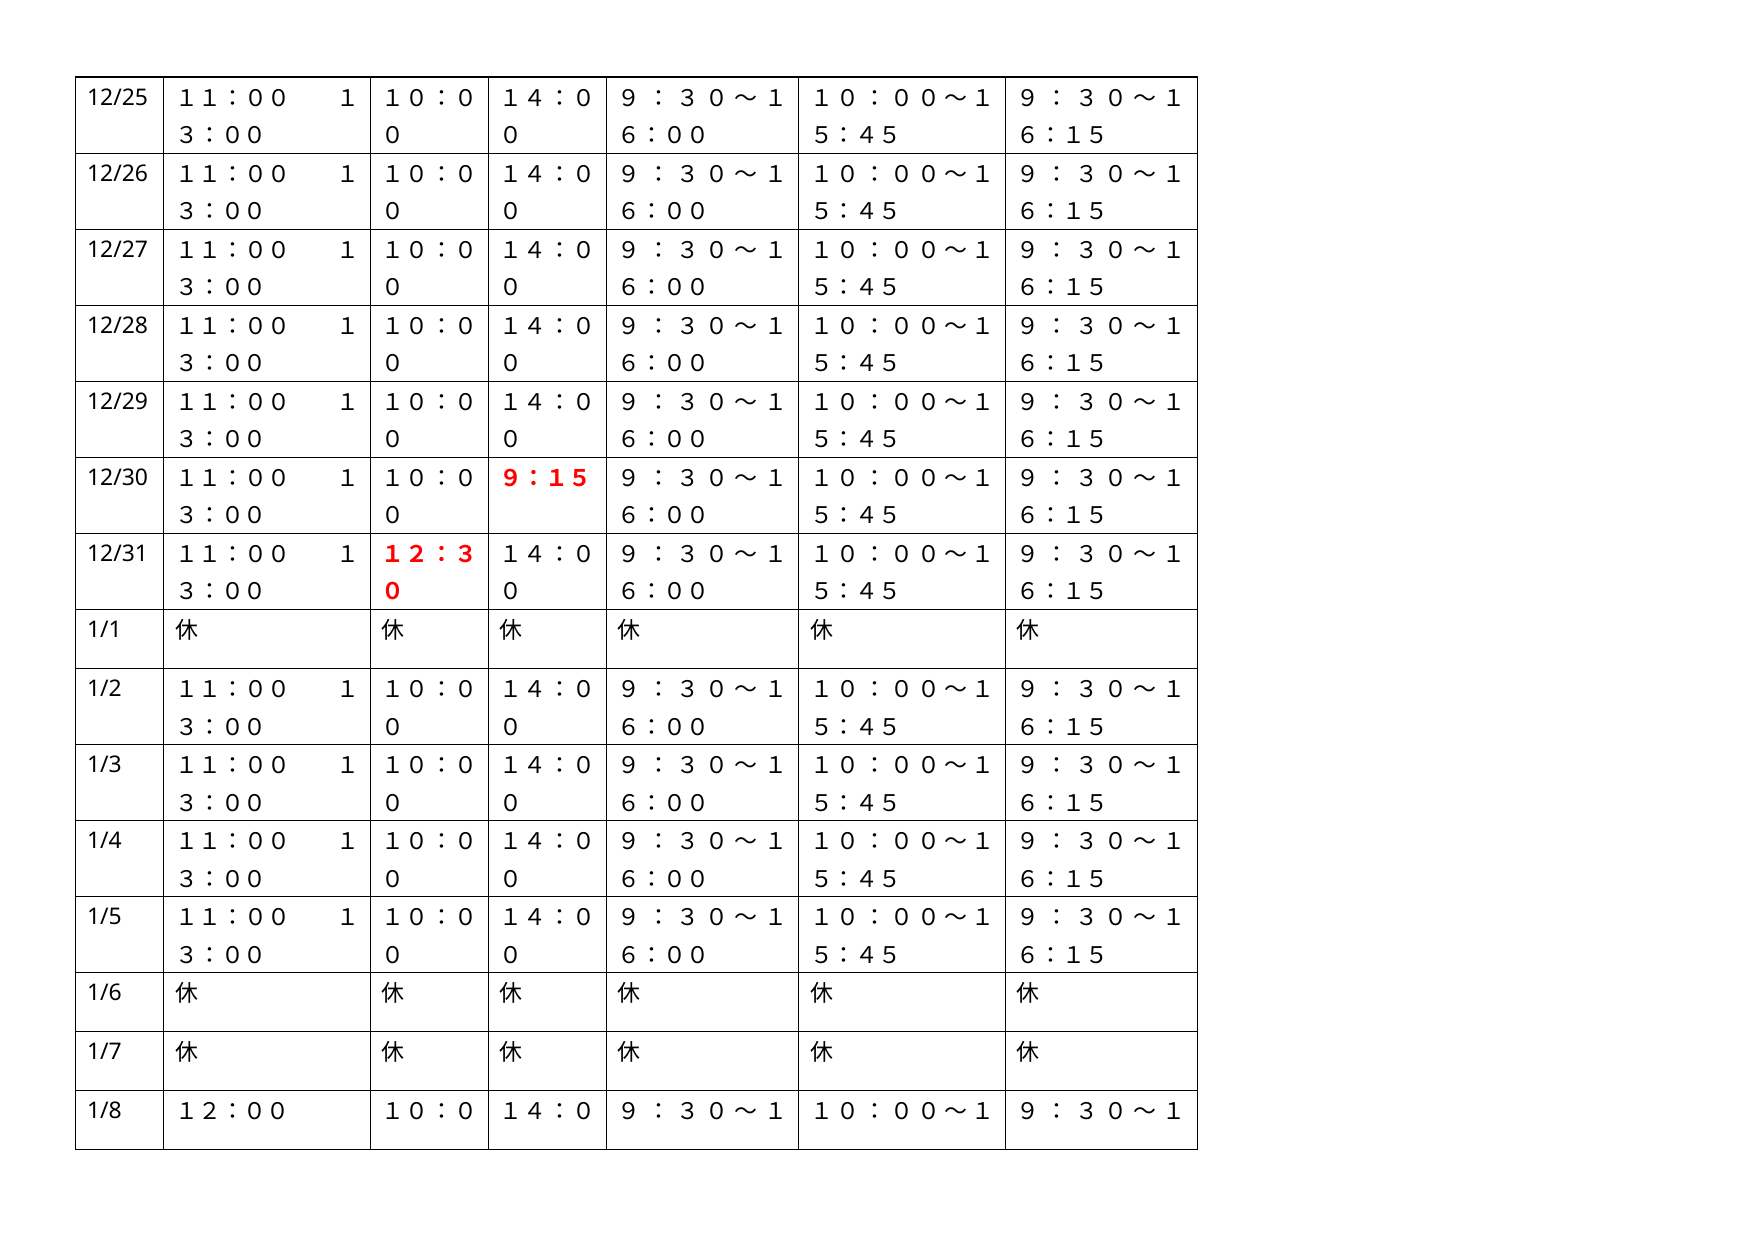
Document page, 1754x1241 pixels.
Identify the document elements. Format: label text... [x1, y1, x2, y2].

table_header ９：３０～１６：１５ [1006, 78, 1197, 152]
table_cell ９：３０～１６：１５ [1006, 821, 1197, 896]
table_cell １４：００ [489, 821, 606, 896]
table_cell 12/29 [76, 382, 163, 457]
table_cell 12/31 [76, 534, 163, 609]
table_cell 1/1 [76, 610, 163, 668]
table_cell ９：３０～１６：１５ [1006, 745, 1197, 820]
table_header 12/25 [76, 78, 163, 152]
table_cell １０：００～１５：４５ [799, 230, 1005, 304]
table_cell ９：３０～１６：００ [607, 745, 798, 820]
table_header １１：００ １３：００ [164, 78, 370, 152]
table_cell 休 [1006, 1032, 1197, 1090]
table_cell １１：００ １３：００ [164, 306, 370, 381]
table_cell ９：３０～１６：１５ [1006, 534, 1197, 609]
table_cell 休 [799, 973, 1005, 1031]
table_cell １０：００ [371, 1091, 488, 1149]
table_cell ９：３０～１６：１５ [1006, 382, 1197, 457]
table_cell ９：３０～１６：００ [607, 821, 798, 896]
table_cell １０：００ [371, 306, 488, 381]
table_cell １４：００ [489, 1091, 606, 1149]
table_cell １０：００ [371, 821, 488, 896]
table_cell １０：００ [371, 669, 488, 744]
table_cell ９：３０～１６：００ [607, 534, 798, 609]
table_cell ９：３０～１６：００ [607, 1091, 798, 1149]
table_cell ９：３０～１６：００ [607, 230, 798, 304]
table_cell １０：００～１５：４５ [799, 534, 1005, 609]
table_cell １０：００～１５：４５ [799, 1091, 1005, 1149]
table_cell 休 [371, 973, 488, 1031]
table_cell ９：３０～１６：００ [607, 897, 798, 972]
table_cell ９：３０～１６：１５ [1006, 669, 1197, 744]
table_header １０：００～１５：４５ [799, 78, 1005, 152]
table_cell １１：００ １３：００ [164, 382, 370, 457]
table_cell 休 [164, 1032, 370, 1090]
table_cell １２：３０ [371, 534, 488, 609]
table_cell １０：００～１５：４５ [799, 669, 1005, 744]
table_cell １０：００～１５：４５ [799, 745, 1005, 820]
table_cell ９：３０～１６：００ [607, 458, 798, 533]
table_cell １０：００～１５：４５ [799, 154, 1005, 228]
table_cell 休 [164, 610, 370, 668]
table_header １４：００ [489, 78, 606, 152]
table_cell １１：００ １３：００ [164, 745, 370, 820]
table_cell ９：３０～１６：００ [607, 306, 798, 381]
table_cell 休 [799, 610, 1005, 668]
table_cell １０：００ [371, 458, 488, 533]
table_cell ９：３０～１６：１５ [1006, 1091, 1197, 1149]
table_cell １４：００ [489, 154, 606, 228]
table_cell ９：３０～１６：１５ [1006, 230, 1197, 304]
table_cell ９：３０～１６：１５ [1006, 458, 1197, 533]
table_header ９：３０～１６：００ [607, 78, 798, 152]
table_cell 1/2 [76, 669, 163, 744]
table_cell 1/6 [76, 973, 163, 1031]
table_header １０：００ [371, 78, 488, 152]
table_cell 休 [489, 973, 606, 1031]
table_cell 休 [164, 973, 370, 1031]
table_cell 12/26 [76, 154, 163, 228]
table_cell １０：００ [371, 154, 488, 228]
table_cell １４：００ [489, 382, 606, 457]
table_cell 休 [1006, 973, 1197, 1031]
table_cell １１：００ １３：００ [164, 534, 370, 609]
table_cell 休 [799, 1032, 1005, 1090]
table_cell １４：００ [489, 745, 606, 820]
table_cell 12/30 [76, 458, 163, 533]
table_cell １１：００ １３：００ [164, 821, 370, 896]
table_cell １０：００ [371, 897, 488, 972]
table_cell ９：３０～１６：００ [607, 382, 798, 457]
table_cell 休 [371, 1032, 488, 1090]
table_cell １１：００ １３：００ [164, 897, 370, 972]
table_cell 1/5 [76, 897, 163, 972]
table_cell １４：００ [489, 669, 606, 744]
table_cell 休 [1006, 610, 1197, 668]
table_cell 1/4 [76, 821, 163, 896]
table_cell ９：３０～１６：１５ [1006, 306, 1197, 381]
table_cell １０：００～１５：４５ [799, 382, 1005, 457]
table_cell １４：００ [489, 230, 606, 304]
table_cell １１：００ １３：００ [164, 458, 370, 533]
table_cell ９：３０～１６：１５ [1006, 897, 1197, 972]
table_cell 1/3 [76, 745, 163, 820]
table_cell ９：１５ [489, 458, 606, 533]
table_cell 休 [489, 1032, 606, 1090]
table_cell 12/27 [76, 230, 163, 304]
table_cell 1/8 [76, 1091, 163, 1149]
table_cell １０：００～１５：４５ [799, 306, 1005, 381]
table_cell １２：００ [164, 1091, 370, 1149]
table_cell ９：３０～１６：００ [607, 154, 798, 228]
table_cell １４：００ [489, 534, 606, 609]
table_cell １０：００ [371, 230, 488, 304]
table_cell 1/7 [76, 1032, 163, 1090]
table_cell １１：００ １３：００ [164, 230, 370, 304]
table_cell 休 [607, 610, 798, 668]
table_cell 休 [489, 610, 606, 668]
table_cell １１：００ １３：００ [164, 154, 370, 228]
table_cell １０：００ [371, 745, 488, 820]
table_cell １０：００～１５：４５ [799, 821, 1005, 896]
table_cell １０：００～１５：４５ [799, 458, 1005, 533]
table_cell ９：３０～１６：００ [607, 669, 798, 744]
table_cell １４：００ [489, 306, 606, 381]
table_cell １４：００ [489, 897, 606, 972]
table_cell １０：００～１５：４５ [799, 897, 1005, 972]
table_cell 休 [371, 610, 488, 668]
table_cell 休 [607, 973, 798, 1031]
table_cell 休 [607, 1032, 798, 1090]
table_cell 12/28 [76, 306, 163, 381]
table_cell ９：３０～１６：１５ [1006, 154, 1197, 228]
table_cell １１：００ １３：００ [164, 669, 370, 744]
table_cell １０：００ [371, 382, 488, 457]
